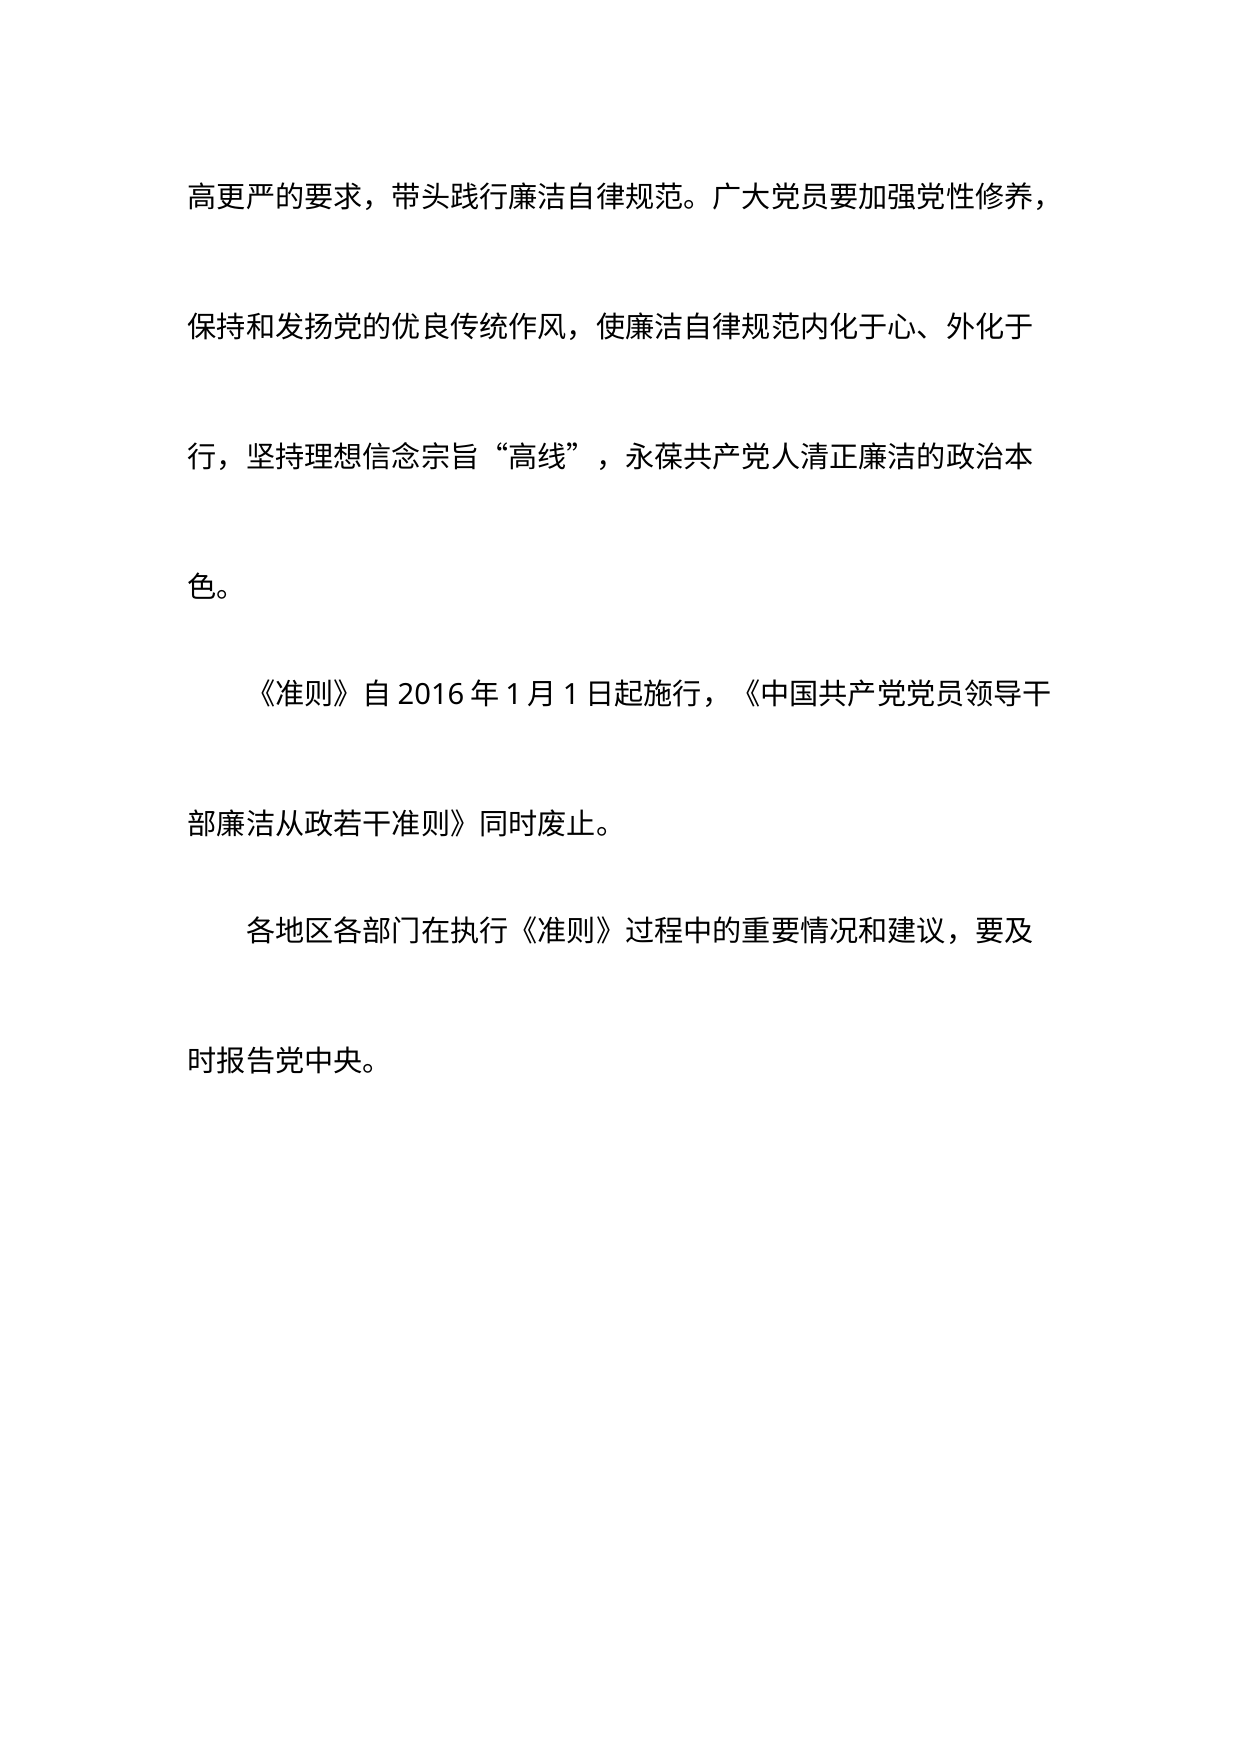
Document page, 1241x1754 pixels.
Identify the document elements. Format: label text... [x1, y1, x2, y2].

text 各地区各部门在执行《准则》过程中的重要情况和建议，要及时报告党中央。 [187, 897, 1053, 1092]
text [187, 162, 1053, 617]
text 《准则》自2016年1月1日起施行，《中国共产党党员领导干部廉洁从政若干准则》同时废止。 [187, 659, 1053, 854]
